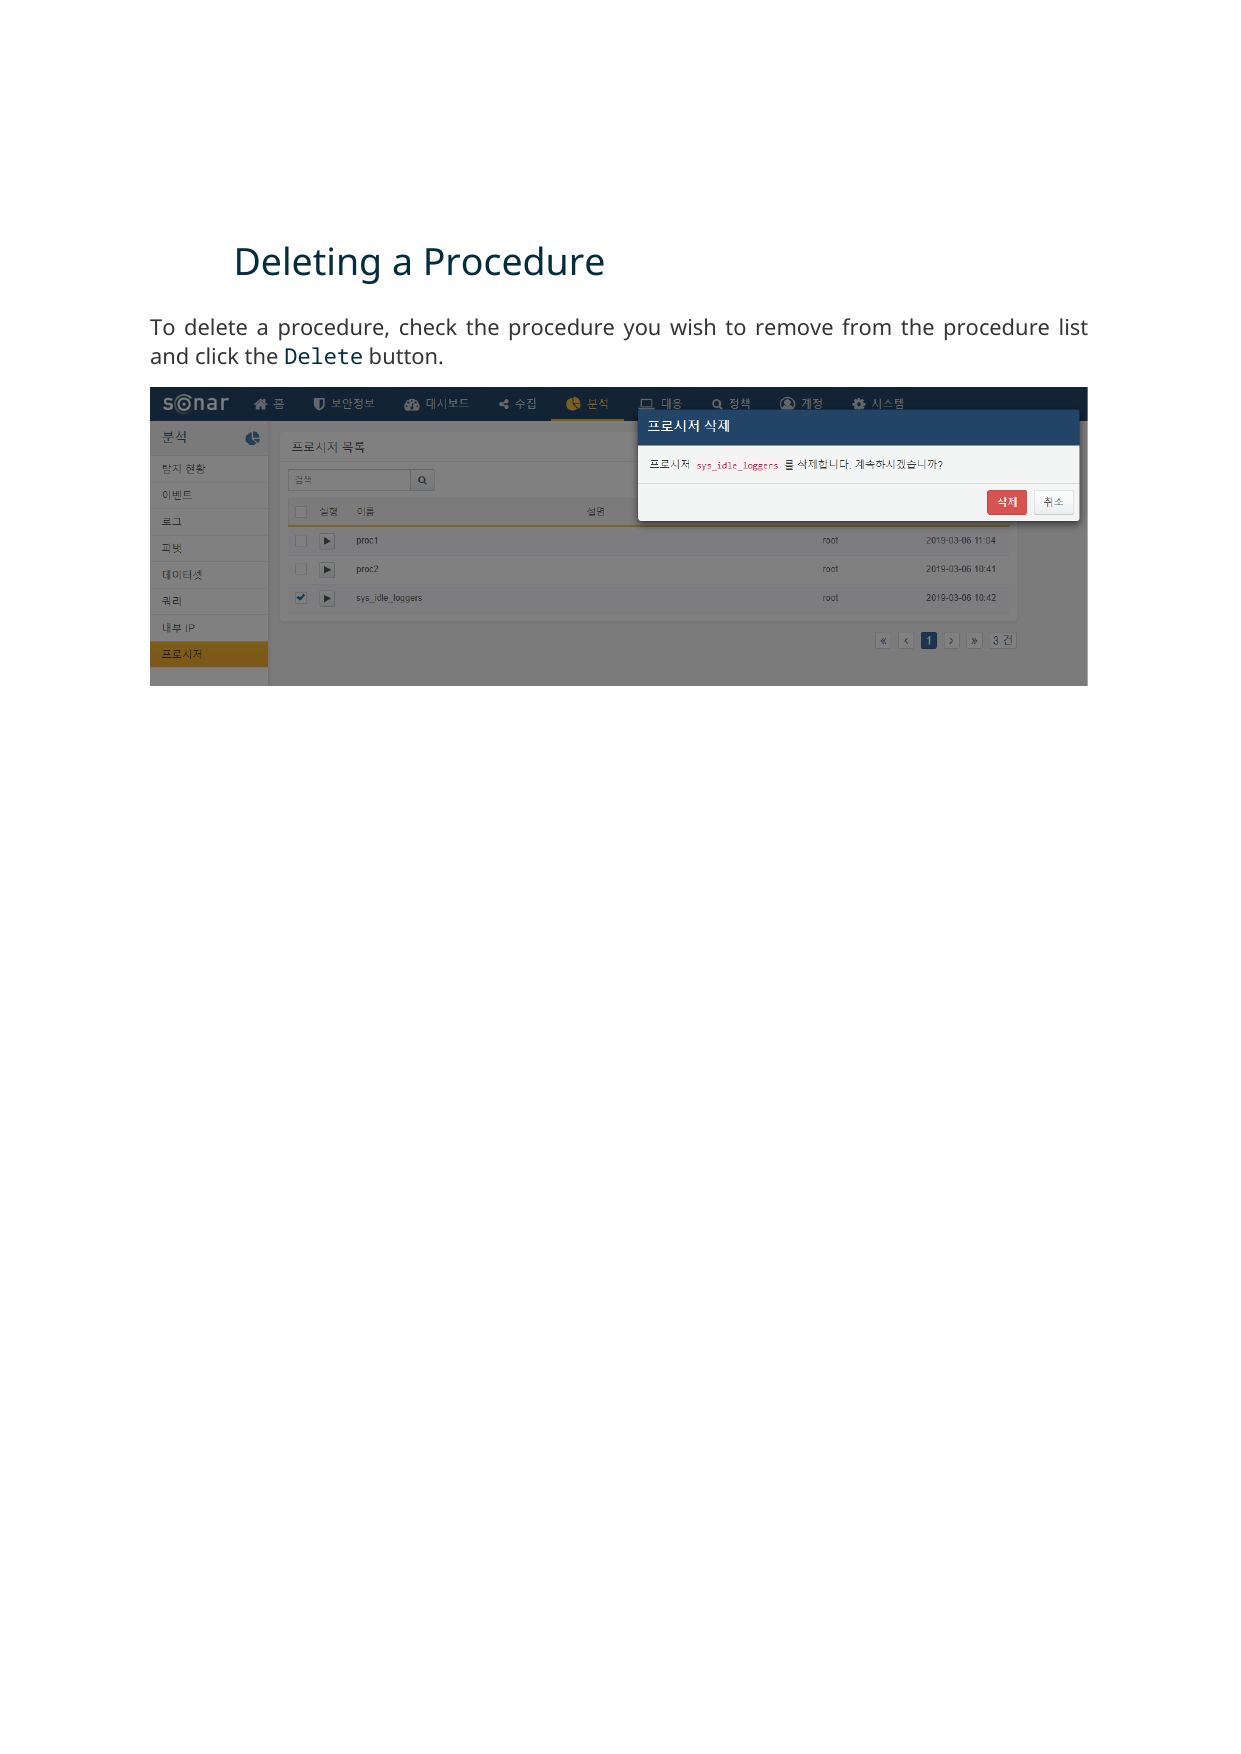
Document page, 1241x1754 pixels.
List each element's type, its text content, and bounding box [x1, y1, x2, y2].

subtitle Deleting a Procedure [150, 236, 1090, 287]
picture [337, 351, 341, 362]
text To delete a procedure, check the procedure you wish to remove from the procedure list and click the Delete button. [150, 312, 1090, 371]
picture [150, 387, 1088, 686]
